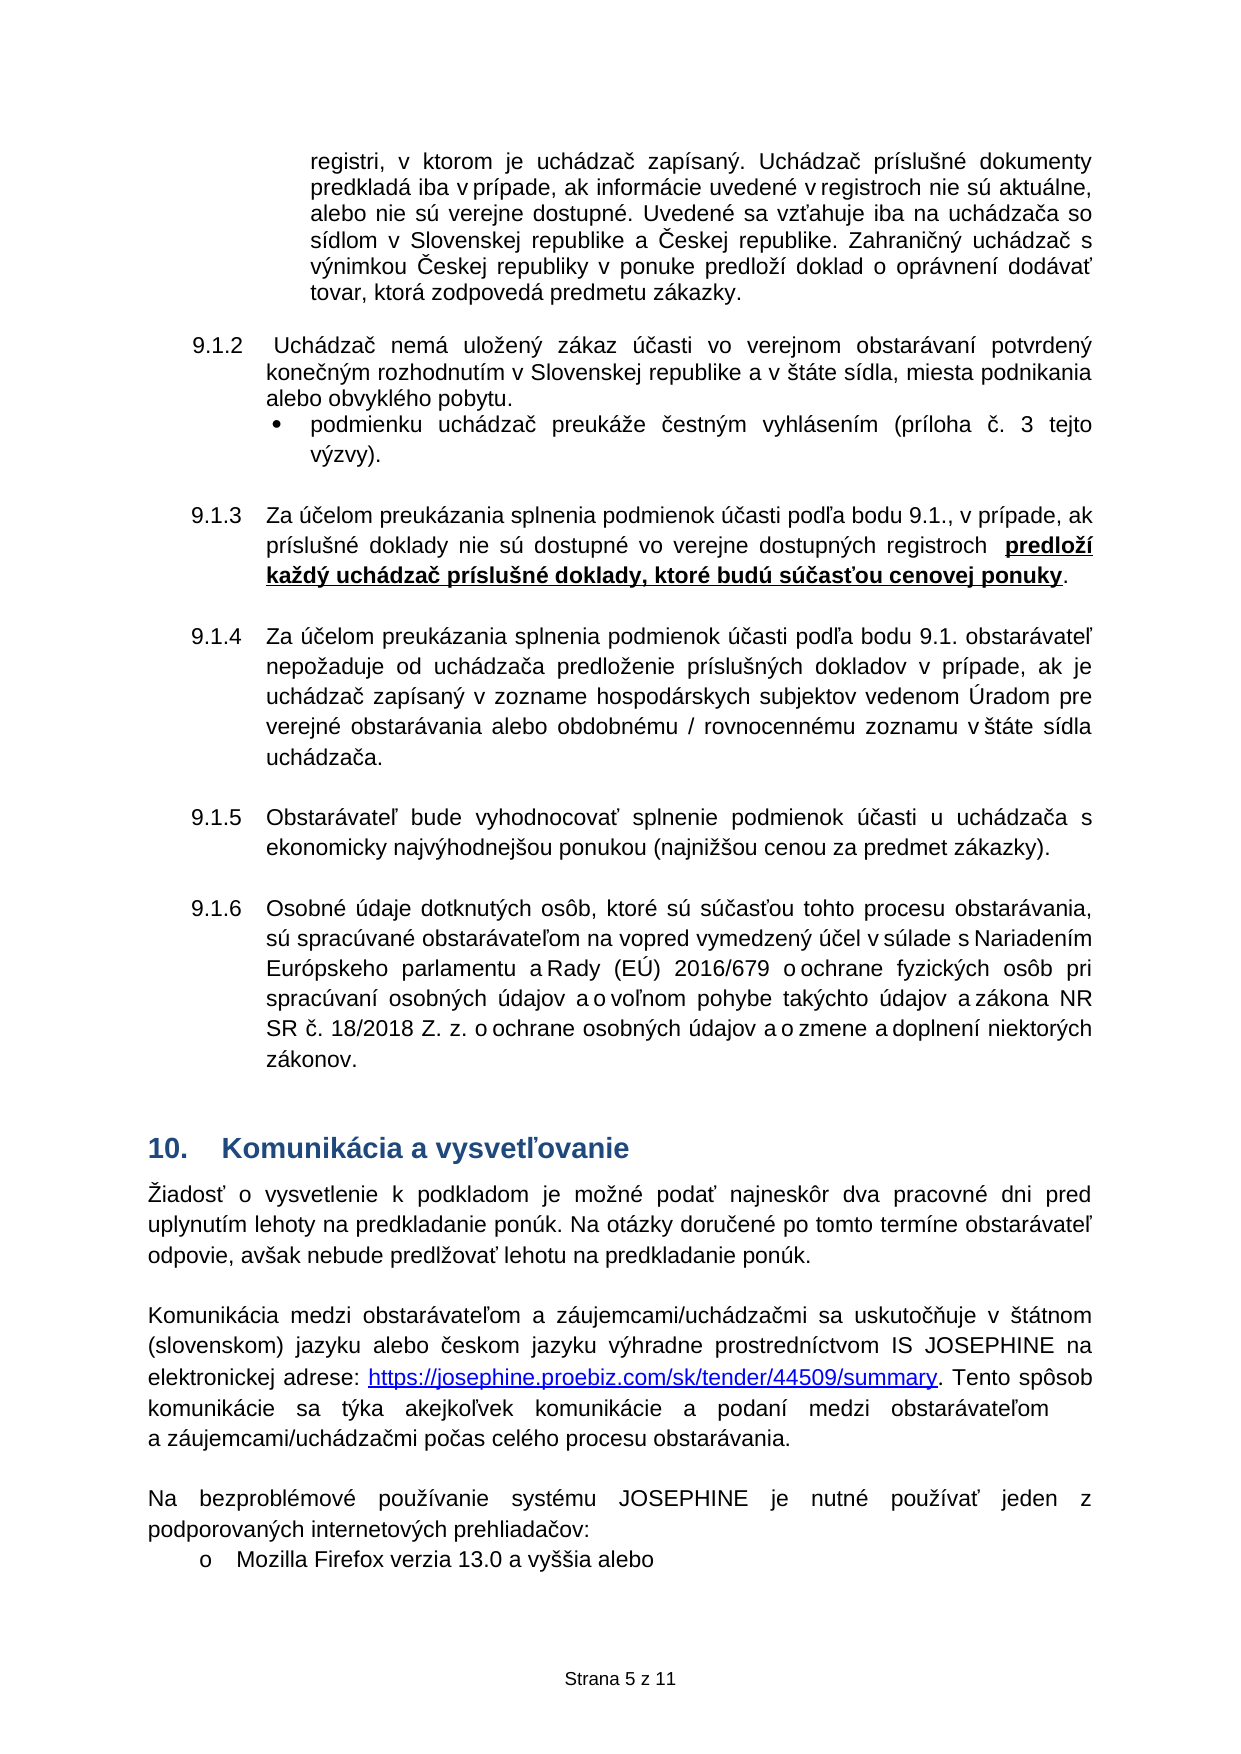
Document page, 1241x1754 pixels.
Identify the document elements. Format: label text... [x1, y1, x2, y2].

list Komunikácia a vysvetľovanie [148, 1131, 1093, 1164]
text Komunikácia medzi obstarávateľom a záujemcami/uchádzačmi sa uskutočňuje v štátnom (slovenskom) jazyku alebo českom jazyku výhradne prostredníctvom IS JOSEPHINE na elektronickej adrese: https://josephine.proebiz.com/sk/tender/44509/summary. Tento spôsob komunikácie sa týka akejkoľvek komunikácie a podaní medzi obstarávateľom a záujemcami/uchádzačmi počas celého procesu obstarávania. [148, 1302, 1093, 1451]
list Osobné údaje dotknutých osôb, ktoré sú súčasťou tohto procesu obstarávania, sú spracúvané obstarávateľom na vopred vymedzený účel v súlade s Nariadením Európskeho parlamentu a Rady (EÚ) 2016/679 o ochrane fyzických osôb pri spracúvaní osobných údajov a o voľnom pohybe takýchto údajov a zákona NR SR č. 18/2018 Z. z. o ochrane osobných údajov a o zmene a doplnení niektorých zákonov. [191, 894, 1093, 1072]
list Obstarávateľ bude vyhodnocovať splnenie podmienok účasti u uchádzača s ekonomicky najvýhodnejšou ponukou (najnižšou cenou za predmet zákazky). [191, 804, 1093, 860]
text 9.1.2 Uchádzač nemá uložený zákaz účasti vo verejnom obstarávaní potvrdený konečným rozhodnutím v Slovenskej republike a v štáte sídla, miesta podnikania alebo obvyklého pobytu. [192, 332, 1093, 411]
list Mozilla Firefox verzia 13.0 a vyššia alebo [199, 1546, 1093, 1574]
list Za účelom preukázania splnenia podmienok účasti podľa bodu 9.1. obstarávateľ nepožaduje od uchádzača predloženie príslušných dokladov v prípade, ak je uchádzač zapísaný v zozname hospodárskych subjektov vedenom Úradom pre verejné obstarávania alebo obdobnému / rovnocennému zoznamu v štáte sídla uchádzača. [191, 623, 1093, 770]
text Na bezproblémové používanie systému JOSEPHINE je nutné používať jeden z podporovaných internetových prehliadačov: [148, 1485, 1093, 1542]
list podmienku uchádzač preukáže čestným vyhlásením (príloha č. 3 tejto výzvy). [273, 411, 1093, 468]
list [281, 148, 1093, 306]
list Za účelom preukázania splnenia podmienok účasti podľa bodu 9.1., v prípade, ak príslušné doklady nie sú dostupné vo verejne dostupných registroch predloží každý uchádzač príslušné doklady, ktoré budú súčasťou cenovej ponuky. [191, 502, 1093, 588]
list Žiadosť o vysvetlenie k podkladom je možné podať najneskôr dva pracovné dni pred uplynutím lehoty na predkladanie ponúk. Na otázky doručené po tomto termíne obstarávateľ odpovie, avšak nebude predlžovať lehotu na predkladanie ponúk. [148, 1181, 1093, 1268]
